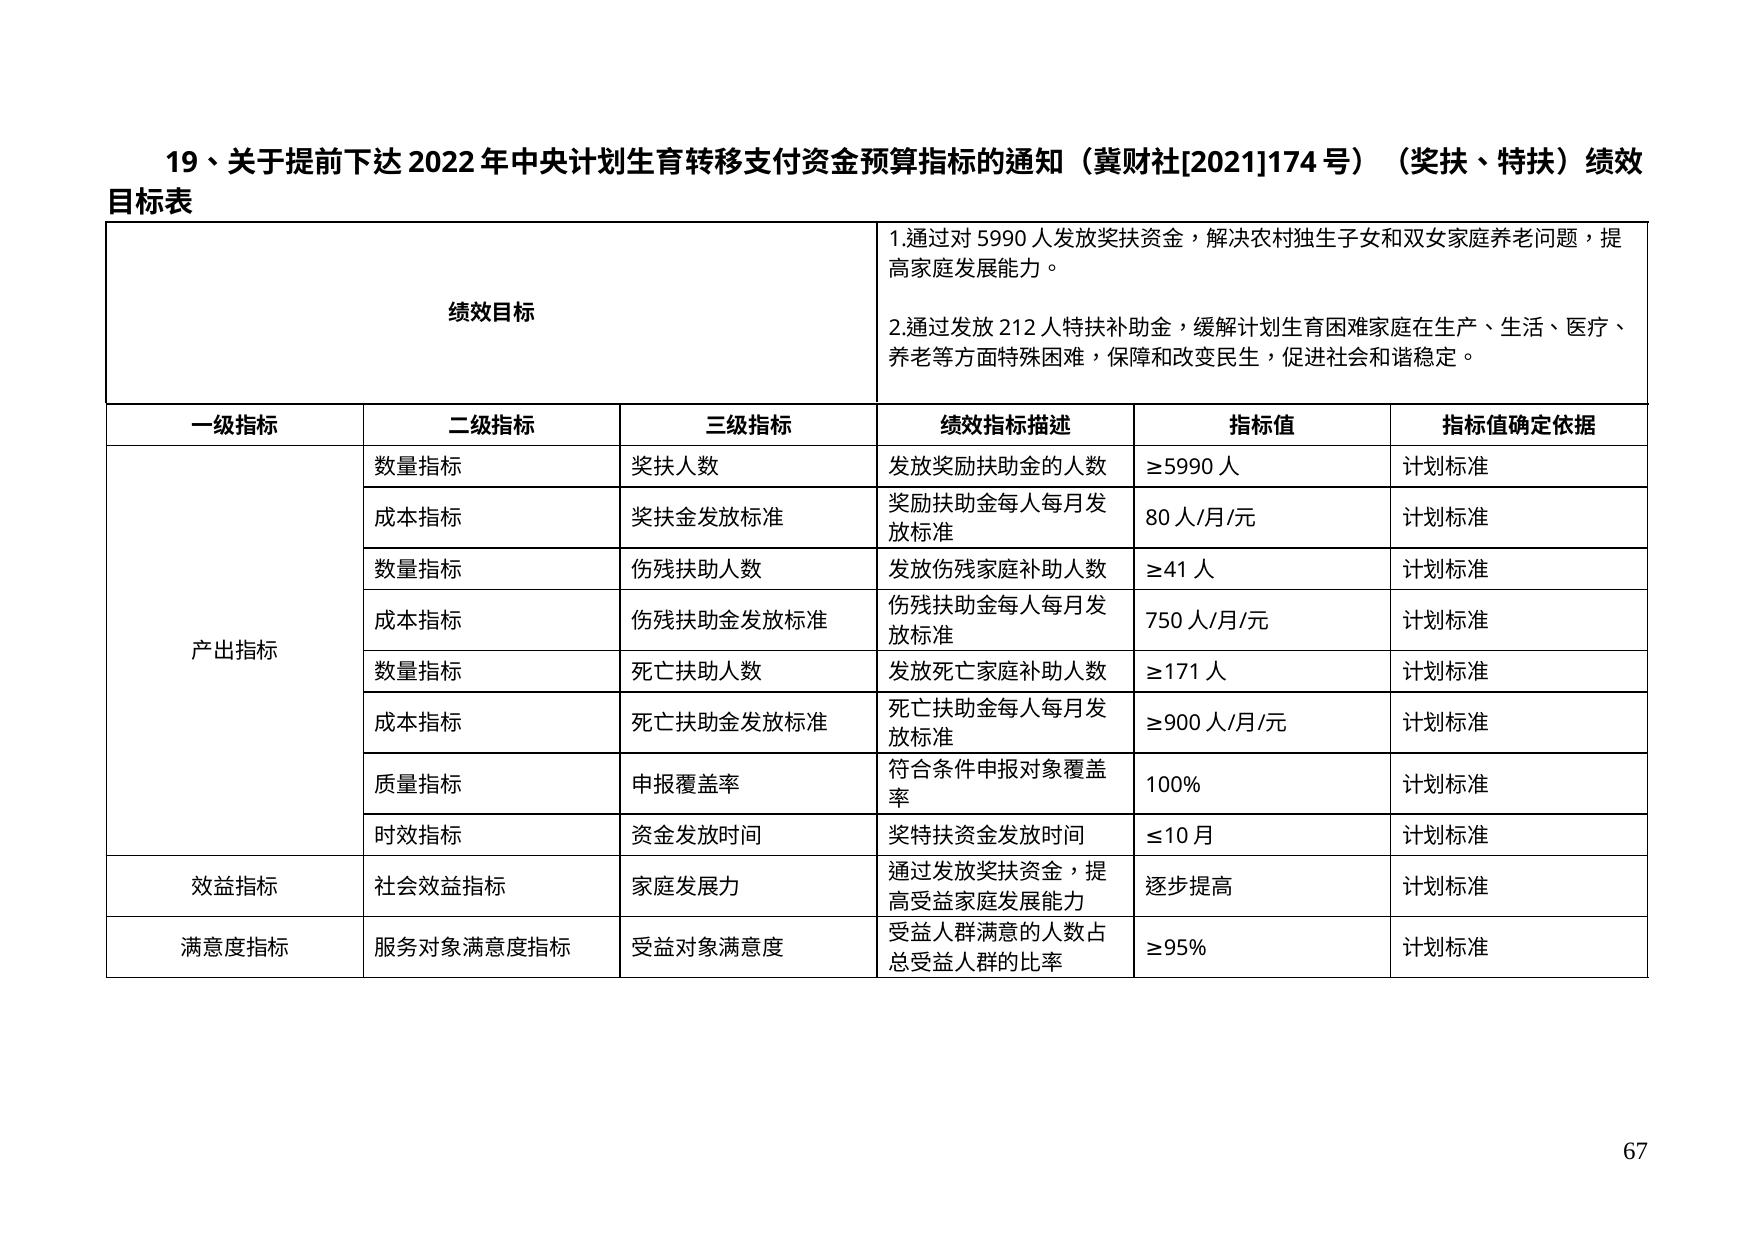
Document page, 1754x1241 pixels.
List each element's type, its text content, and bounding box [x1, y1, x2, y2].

text 19、关于提前下达2022年中央计划生育转移支付资金预算指标的通知（冀财社[2021]174号）（奖扶、特扶）绩效目标表 [106, 142, 1648, 221]
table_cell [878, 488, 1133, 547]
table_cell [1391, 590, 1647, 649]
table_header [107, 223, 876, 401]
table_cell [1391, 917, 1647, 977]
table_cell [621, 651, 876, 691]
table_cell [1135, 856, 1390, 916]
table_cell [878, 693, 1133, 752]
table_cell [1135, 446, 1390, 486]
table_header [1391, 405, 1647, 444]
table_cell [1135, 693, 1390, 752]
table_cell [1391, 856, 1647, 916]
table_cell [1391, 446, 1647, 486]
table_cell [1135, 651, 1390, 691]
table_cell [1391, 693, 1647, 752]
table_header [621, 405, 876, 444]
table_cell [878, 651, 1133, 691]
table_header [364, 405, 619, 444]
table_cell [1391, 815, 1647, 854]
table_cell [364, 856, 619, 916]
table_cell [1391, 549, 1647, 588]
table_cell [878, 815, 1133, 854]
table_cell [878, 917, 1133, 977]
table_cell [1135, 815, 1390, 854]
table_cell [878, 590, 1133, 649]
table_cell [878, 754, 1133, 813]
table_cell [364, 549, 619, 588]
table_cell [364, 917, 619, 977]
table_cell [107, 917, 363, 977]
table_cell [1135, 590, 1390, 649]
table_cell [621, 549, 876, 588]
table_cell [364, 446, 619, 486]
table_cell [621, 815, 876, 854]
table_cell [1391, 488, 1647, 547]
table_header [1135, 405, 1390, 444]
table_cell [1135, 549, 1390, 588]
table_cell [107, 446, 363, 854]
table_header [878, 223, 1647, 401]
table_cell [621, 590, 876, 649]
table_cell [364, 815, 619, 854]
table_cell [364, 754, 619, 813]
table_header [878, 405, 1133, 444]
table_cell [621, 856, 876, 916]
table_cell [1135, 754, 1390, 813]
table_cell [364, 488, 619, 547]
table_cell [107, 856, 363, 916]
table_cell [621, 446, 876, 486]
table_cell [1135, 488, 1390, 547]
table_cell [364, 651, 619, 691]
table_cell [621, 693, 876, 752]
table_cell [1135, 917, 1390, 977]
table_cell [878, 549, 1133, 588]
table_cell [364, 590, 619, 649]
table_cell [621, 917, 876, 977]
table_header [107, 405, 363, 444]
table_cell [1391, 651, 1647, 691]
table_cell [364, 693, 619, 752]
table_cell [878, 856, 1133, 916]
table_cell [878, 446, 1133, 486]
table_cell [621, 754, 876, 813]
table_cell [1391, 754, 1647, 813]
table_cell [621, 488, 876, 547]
